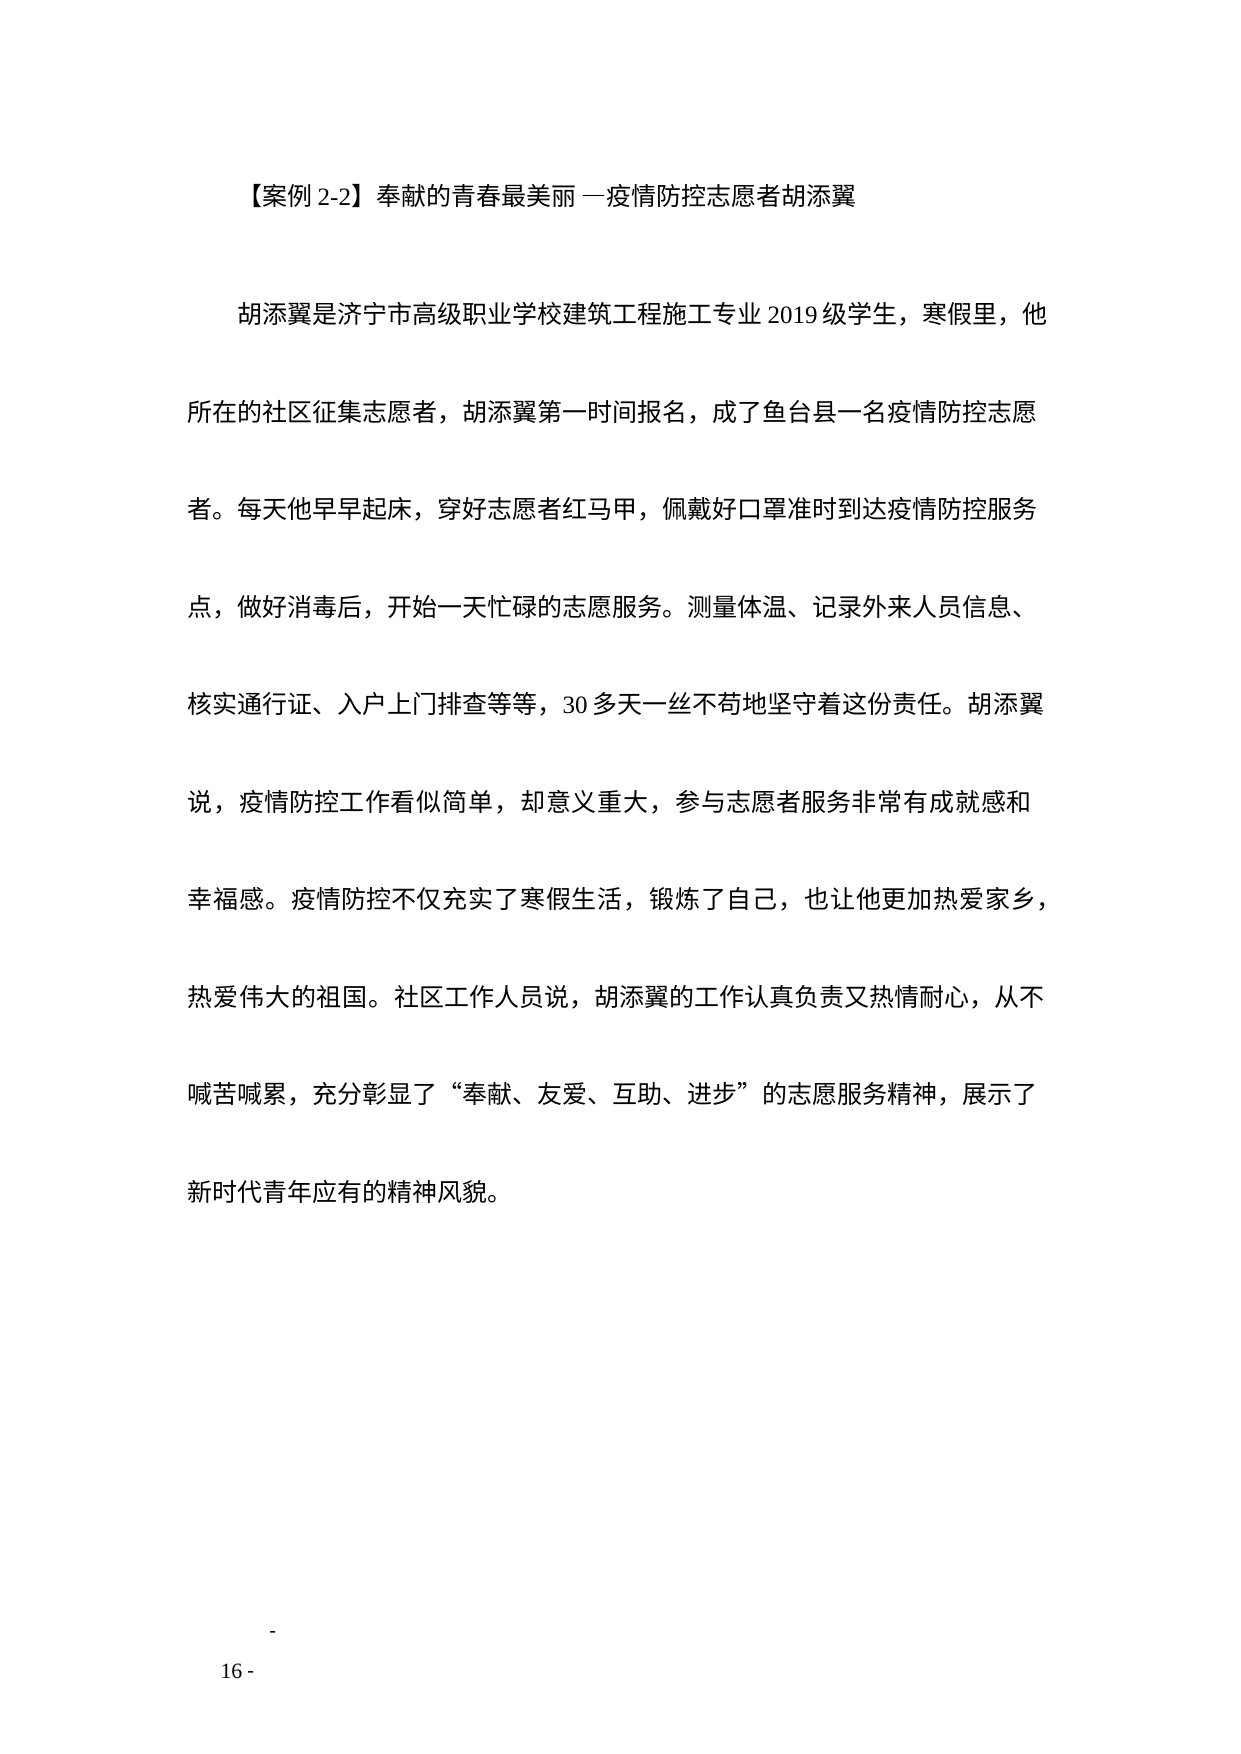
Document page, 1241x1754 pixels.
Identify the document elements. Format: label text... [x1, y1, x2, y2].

text 胡添翼是济宁市高级职业学校建筑工程施工专业2019级学生，寒假里，他所在的社区征集志愿者，胡添翼第一时间报名，成了鱼台县一名疫情防控志愿者。每天他早早起床，穿好志愿者红马甲，佩戴好口罩准时到达疫情防控服务点，做好消毒后，开始一天忙碌的志愿服务。测量体温、记录外来人员信息、核实通行证、入户上门排查等等，30多天一丝不苟地坚守着这份责任。胡添翼说，疫情防控工作看似简单，却意义重大，参与志愿者服务非常有成就感和幸福感。疫情防控不仅充实了寒假生活，锻炼了自己，也让他更加热爱家乡，热爱伟大的祖国。社区工作人员说，胡添翼的工作认真负责又热情耐心，从不喊苦喊累，充分彰显了“奉献、友爱、互助、进步”的志愿服务精神，展示了新时代青年应有的精神风貌。 [187, 281, 1053, 1223]
subtitle 【案例2-2】奉献的青春最美丽 —疫情防控志愿者胡添翼 [187, 162, 1053, 227]
